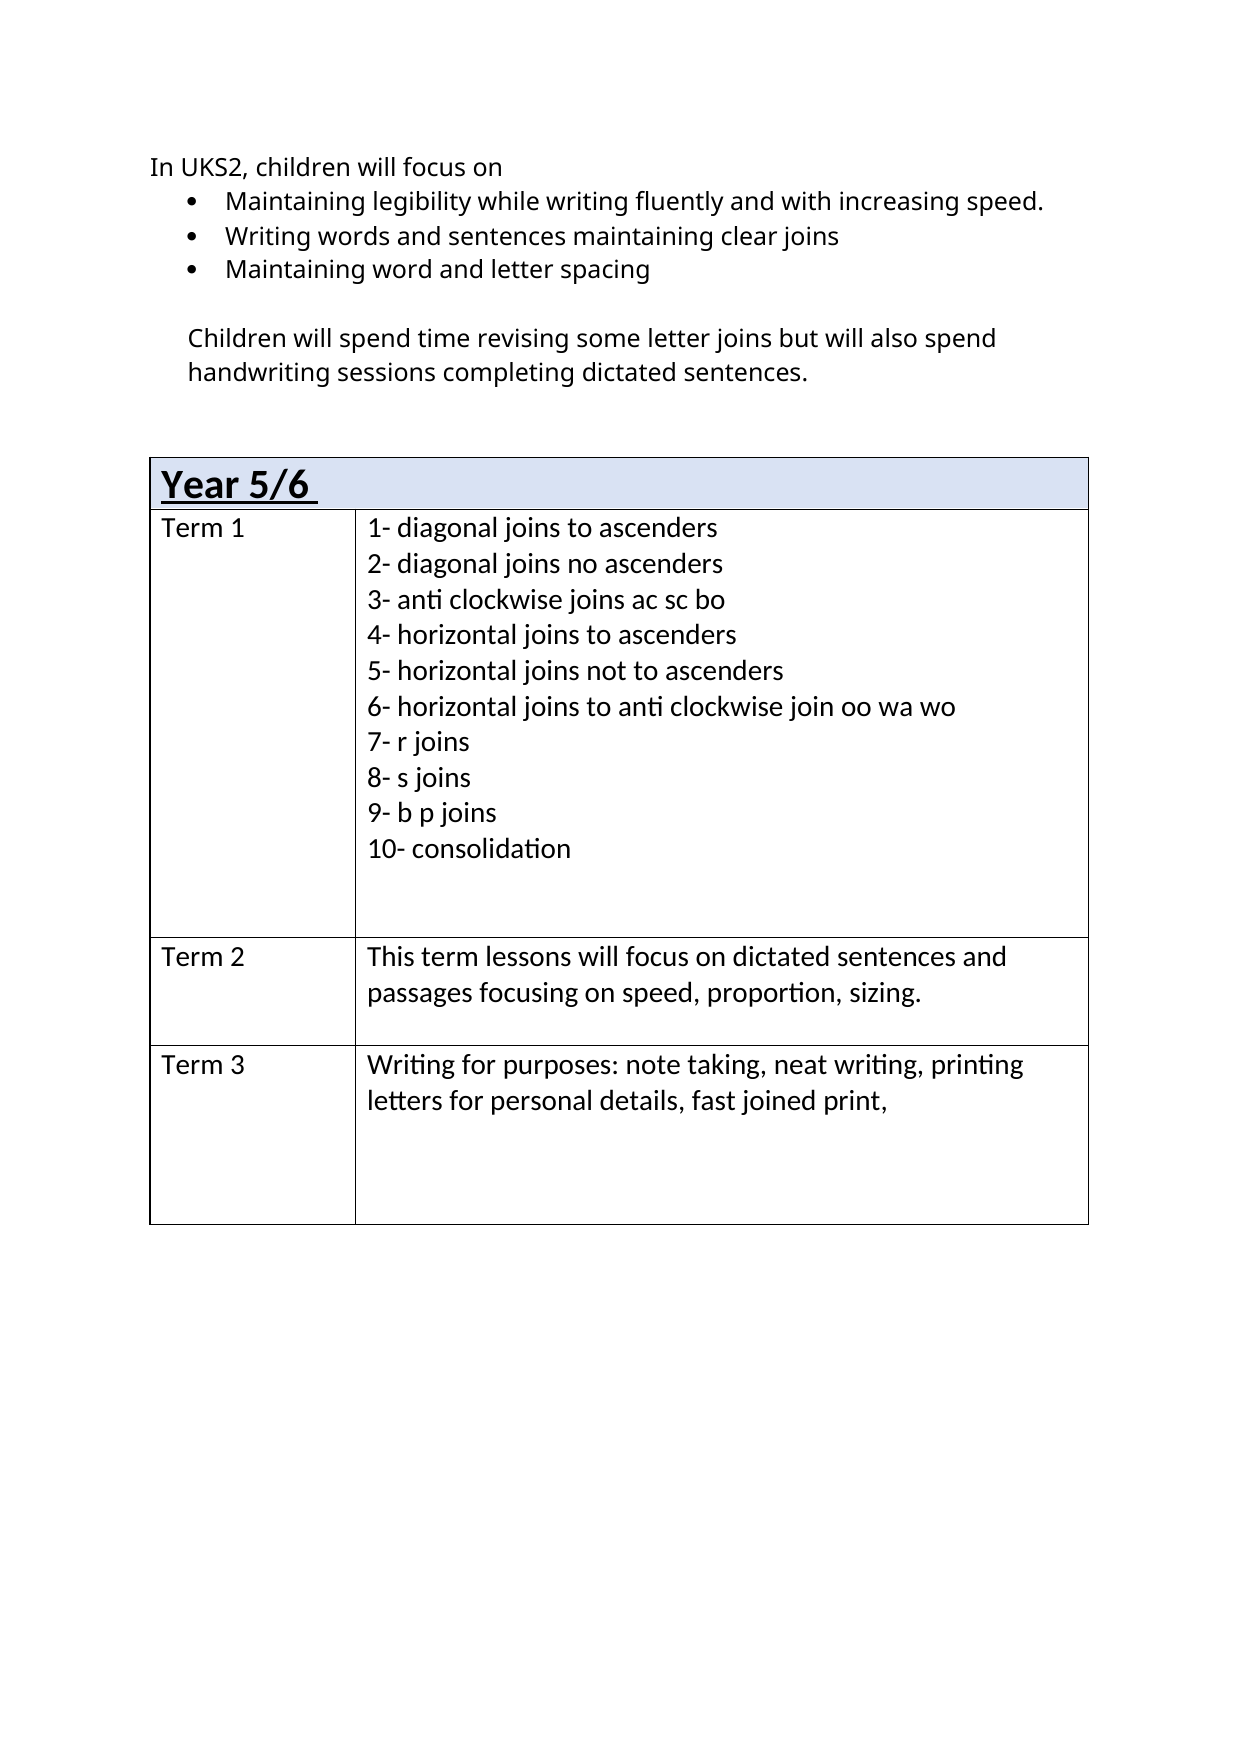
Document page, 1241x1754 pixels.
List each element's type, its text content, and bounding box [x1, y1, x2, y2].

text In UKS2, children will focus on [150, 150, 1090, 184]
table_cell Term 2 [151, 938, 355, 1045]
table_cell Term 3 [151, 1046, 355, 1224]
list Maintaining word and letter spacing [187, 252, 1090, 286]
list Writing words and sentences maintaining clear joins [187, 218, 1090, 252]
table_cell Writing for purposes: note taking, neat writing, printing letters for personal details, fast joined print, [356, 1046, 1088, 1224]
list Maintaining legibility while writing fluently and with increasing speed. [187, 184, 1090, 218]
table_header Year 5/6 [151, 458, 1088, 508]
table_cell 1- diagonal joins to ascenders 2- diagonal joins no ascenders 3- anti clockwise joins ac sc bo 4- horizontal joins to ascenders 5- horizontal joins not to ascenders 6- horizontal joins to anti clockwise join oo wa wo 7- r joins 8- s joins 9- b p joins 10- consolidation [356, 510, 1088, 937]
table_cell This term lessons will focus on dictated sentences and passages focusing on speed, proportion, sizing. [356, 938, 1088, 1045]
table_cell Term 1 [151, 510, 355, 937]
text Children will spend time revising some letter joins but will also spend handwriting sessions completing dictated sentences. [187, 320, 1090, 388]
